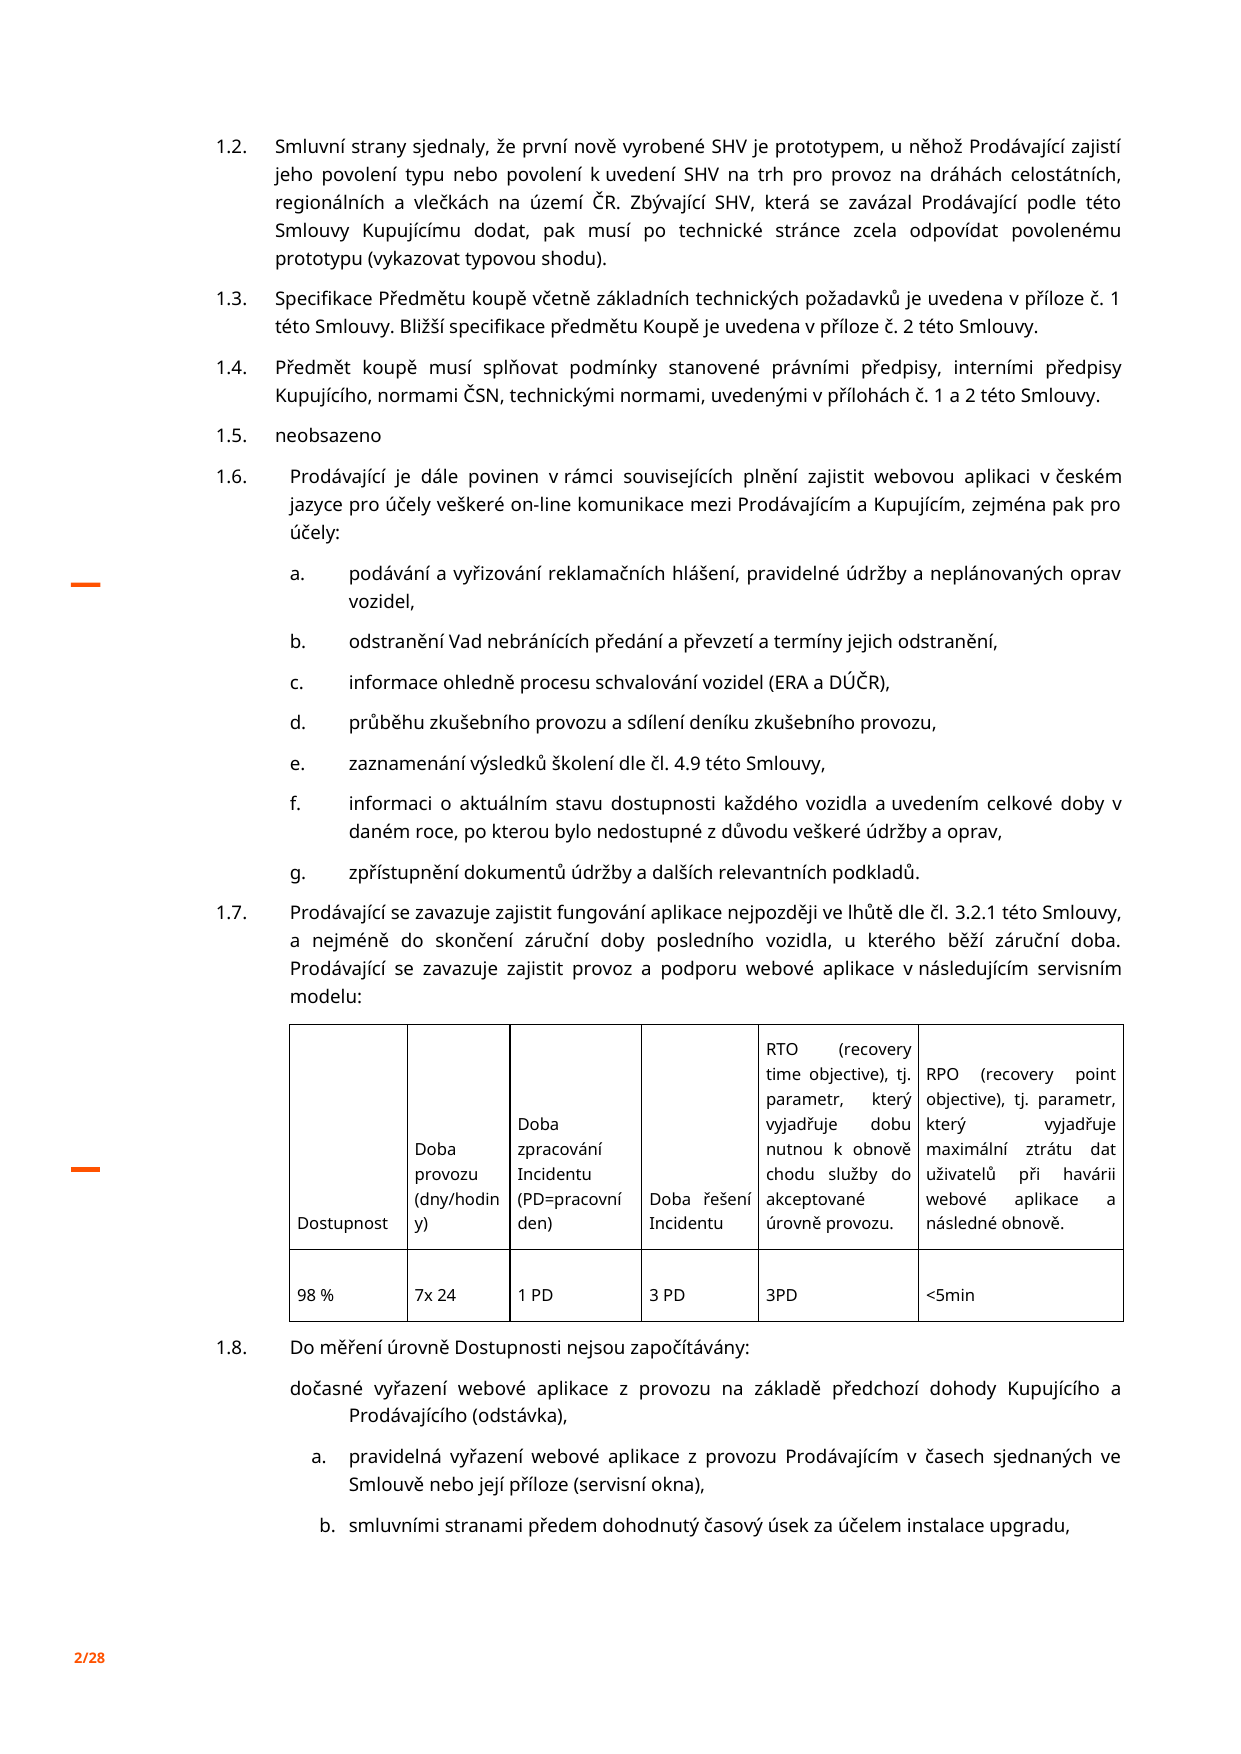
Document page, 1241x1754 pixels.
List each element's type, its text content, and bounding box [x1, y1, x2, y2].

list Do měření úrovně Dostupnosti nejsou započítávány: [216, 1334, 1122, 1360]
text Předmět koupě musí splňovat podmínky stanovené právními předpisy, interními předpisy Kupujícího, normami ČSN, technickými normami, uvedenými v přílohách č. 1 a 2 této Smlouvy. [216, 354, 1122, 408]
table_cell 98 % [290, 1250, 407, 1321]
table_header RPO (recovery point objective), tj. parametr, který vyjadřuje maximální ztrátu dat uživatelů při havárii webové aplikace a následné obnově. [919, 1025, 1123, 1249]
table_cell 1 PD [511, 1250, 641, 1321]
text neobsazeno [216, 423, 1122, 448]
table_header Doba řešení Incidentu [642, 1025, 758, 1249]
list podávání a vyřizování reklamačních hlášení, pravidelné údržby a neplánovaných oprav vozidel, [289, 560, 1122, 613]
list Prodávající se zavazuje zajistit fungování aplikace nejpozději ve lhůtě dle čl. 3.2.1 této Smlouvy, a nejméně do skončení záruční doby posledního vozidla, u kterého běží záruční doba. Prodávající se zavazuje zajistit provoz a podporu webové aplikace v následujícím servisním modelu: [216, 899, 1122, 1009]
list smluvními stranami předem dohodnutý časový úsek za účelem instalace upgradu, [319, 1512, 1122, 1537]
text Smluvní strany sjednaly, že první nově vyrobené SHV je prototypem, u něhož Prodávající zajistí jeho povolení typu nebo povolení k uvedení SHV na trh pro provoz na dráhách celostátních, regionálních a vlečkách na území ČR. Zbývající SHV, která se zavázal Prodávající podle této Smlouvy Kupujícímu dodat, pak musí po technické stránce zcela odpovídat povolenému prototypu (vykazovat typovou shodu). [216, 133, 1122, 271]
list pravidelná vyřazení webové aplikace z provozu Prodávajícím v časech sjednaných ve Smlouvě nebo její příloze (servisní okna), [311, 1443, 1122, 1497]
list dočasné vyřazení webové aplikace z provozu na základě předchozí dohody Kupujícího a Prodávajícího (odstávka), [289, 1375, 1122, 1428]
list průběhu zkušebního provozu a sdílení deníku zkušebního provozu, [289, 709, 1122, 735]
table_header Doba provozu (dny/hodiny) [408, 1025, 509, 1249]
list zaznamenání výsledků školení dle čl. 4.9 této Smlouvy, [289, 750, 1122, 776]
list informaci o aktuálním stavu dostupnosti každého vozidla a uvedením celkové doby v daném roce, po kterou bylo nedostupné z důvodu veškeré údržby a oprav, [289, 791, 1122, 844]
text Specifikace Předmětu koupě včetně základních technických požadavků je uvedena v příloze č. 1 této Smlouvy. Bližší specifikace předmětu Koupě je uvedena v příloze č. 2 této Smlouvy. [216, 286, 1122, 339]
table_cell 7x 24 [408, 1250, 509, 1321]
list informace ohledně procesu schvalování vozidel (ERA a DÚČR), [289, 669, 1122, 694]
table_cell <5min [919, 1250, 1123, 1321]
list Prodávající je dále povinen v rámci souvisejících plnění zajistit webovou aplikaci v českém jazyce pro účely veškeré on-line komunikace mezi Prodávajícím a Kupujícím, zejména pak pro účely: [216, 463, 1122, 545]
table_header RTO (recovery time objective), tj. parametr, který vyjadřuje dobu nutnou k obnově chodu služby do akceptované úrovně provozu. [759, 1025, 918, 1249]
table_cell 3PD [759, 1250, 918, 1321]
list odstranění Vad nebránících předání a převzetí a termíny jejich odstranění, [289, 628, 1122, 654]
table_header Dostupnost [290, 1025, 407, 1249]
list zpřístupnění dokumentů údržby a dalších relevantních podkladů. [289, 859, 1122, 884]
table_cell 3 PD [642, 1250, 758, 1321]
table_header Doba zpracování Incidentu (PD=pracovní den) [511, 1025, 641, 1249]
